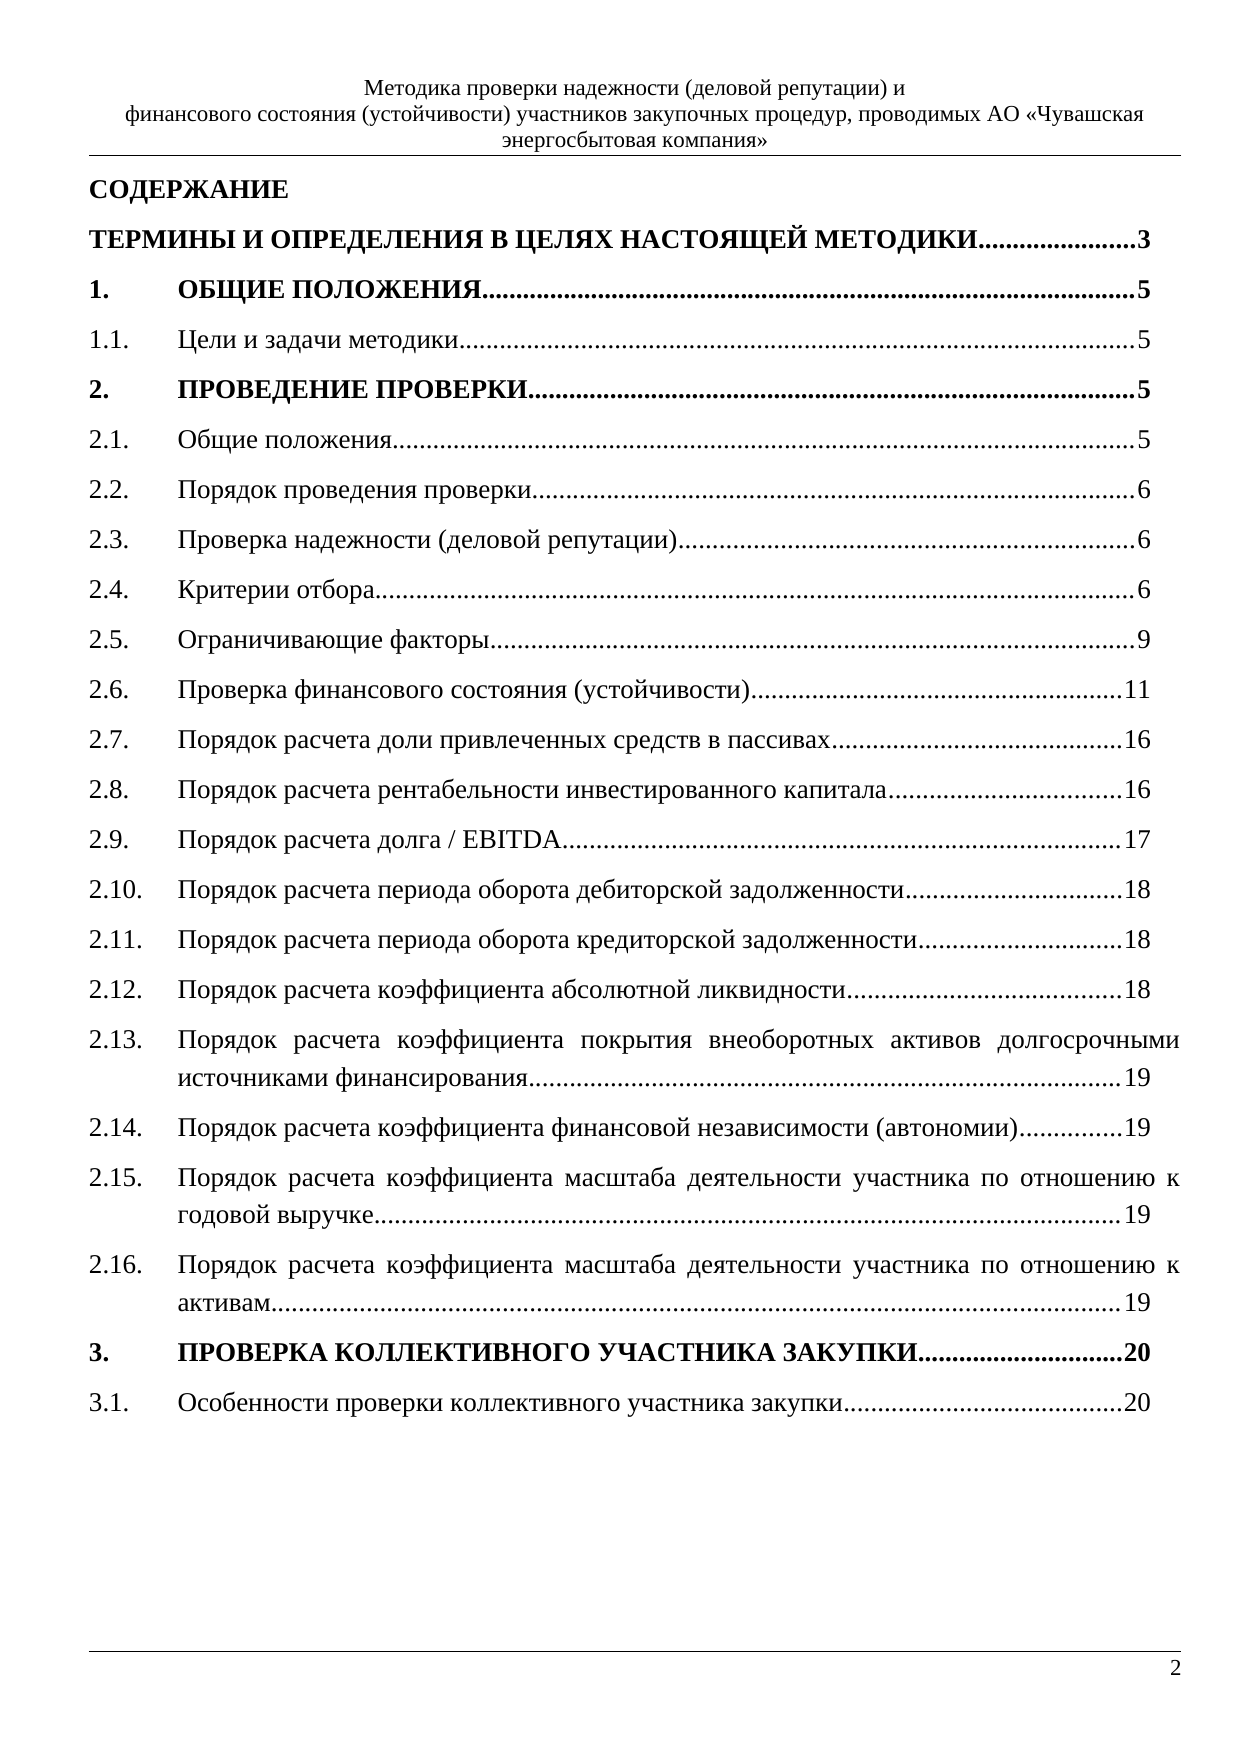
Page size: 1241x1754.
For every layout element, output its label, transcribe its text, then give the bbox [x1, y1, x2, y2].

text 2.7. Порядок расчета доли привлеченных средств в пассивах 16 [89, 718, 1181, 756]
text 2. Проведение проверки 5 [89, 368, 1181, 406]
text 2.6. Проверка финансового состояния (устойчивости) 11 [89, 668, 1181, 706]
text 2.8. Порядок расчета рентабельности инвестированного капитала 16 [89, 768, 1181, 806]
text 2.9. Порядок расчета долга / EBITDA 17 [89, 818, 1181, 856]
text 2.11. Порядок расчета периода оборота кредиторской задолженности 18 [89, 918, 1181, 956]
list Содержание [89, 168, 1181, 206]
text 2.13. Порядок расчета коэффициента покрытия внеоборотных активов долгосрочными источниками финансирования 19 [89, 1018, 1181, 1093]
text Термины и определения в целях настоящей методики 3 [89, 218, 1181, 256]
text 2.1. Общие положения 5 [89, 418, 1181, 456]
text 2.3. Проверка надежности (деловой репутации) 6 [89, 518, 1181, 556]
text 1. Общие положения 5 [89, 268, 1181, 306]
text 3. Проверка коллективного участника закупки 20 [89, 1331, 1181, 1368]
text 2.14. Порядок расчета коэффициента финансовой независимости (автономии) 19 [89, 1106, 1181, 1143]
text 2.2. Порядок проведения проверки 6 [89, 468, 1181, 506]
text 2.5. Ограничивающие факторы 9 [89, 618, 1181, 656]
text 2.12. Порядок расчета коэффициента абсолютной ликвидности 18 [89, 968, 1181, 1006]
text 3.1. Особенности проверки коллективного участника закупки 20 [89, 1381, 1181, 1418]
text 2.4. Критерии отбора 6 [89, 568, 1181, 606]
text 1.1. Цели и задачи методики 5 [89, 318, 1181, 356]
text 2.16. Порядок расчета коэффициента масштаба деятельности участника по отношению к активам 19 [89, 1243, 1181, 1318]
text 2.15. Порядок расчета коэффициента масштаба деятельности участника по отношению к годовой выручке 19 [89, 1156, 1181, 1231]
text 2.10. Порядок расчета периода оборота дебиторской задолженности 18 [89, 868, 1181, 906]
